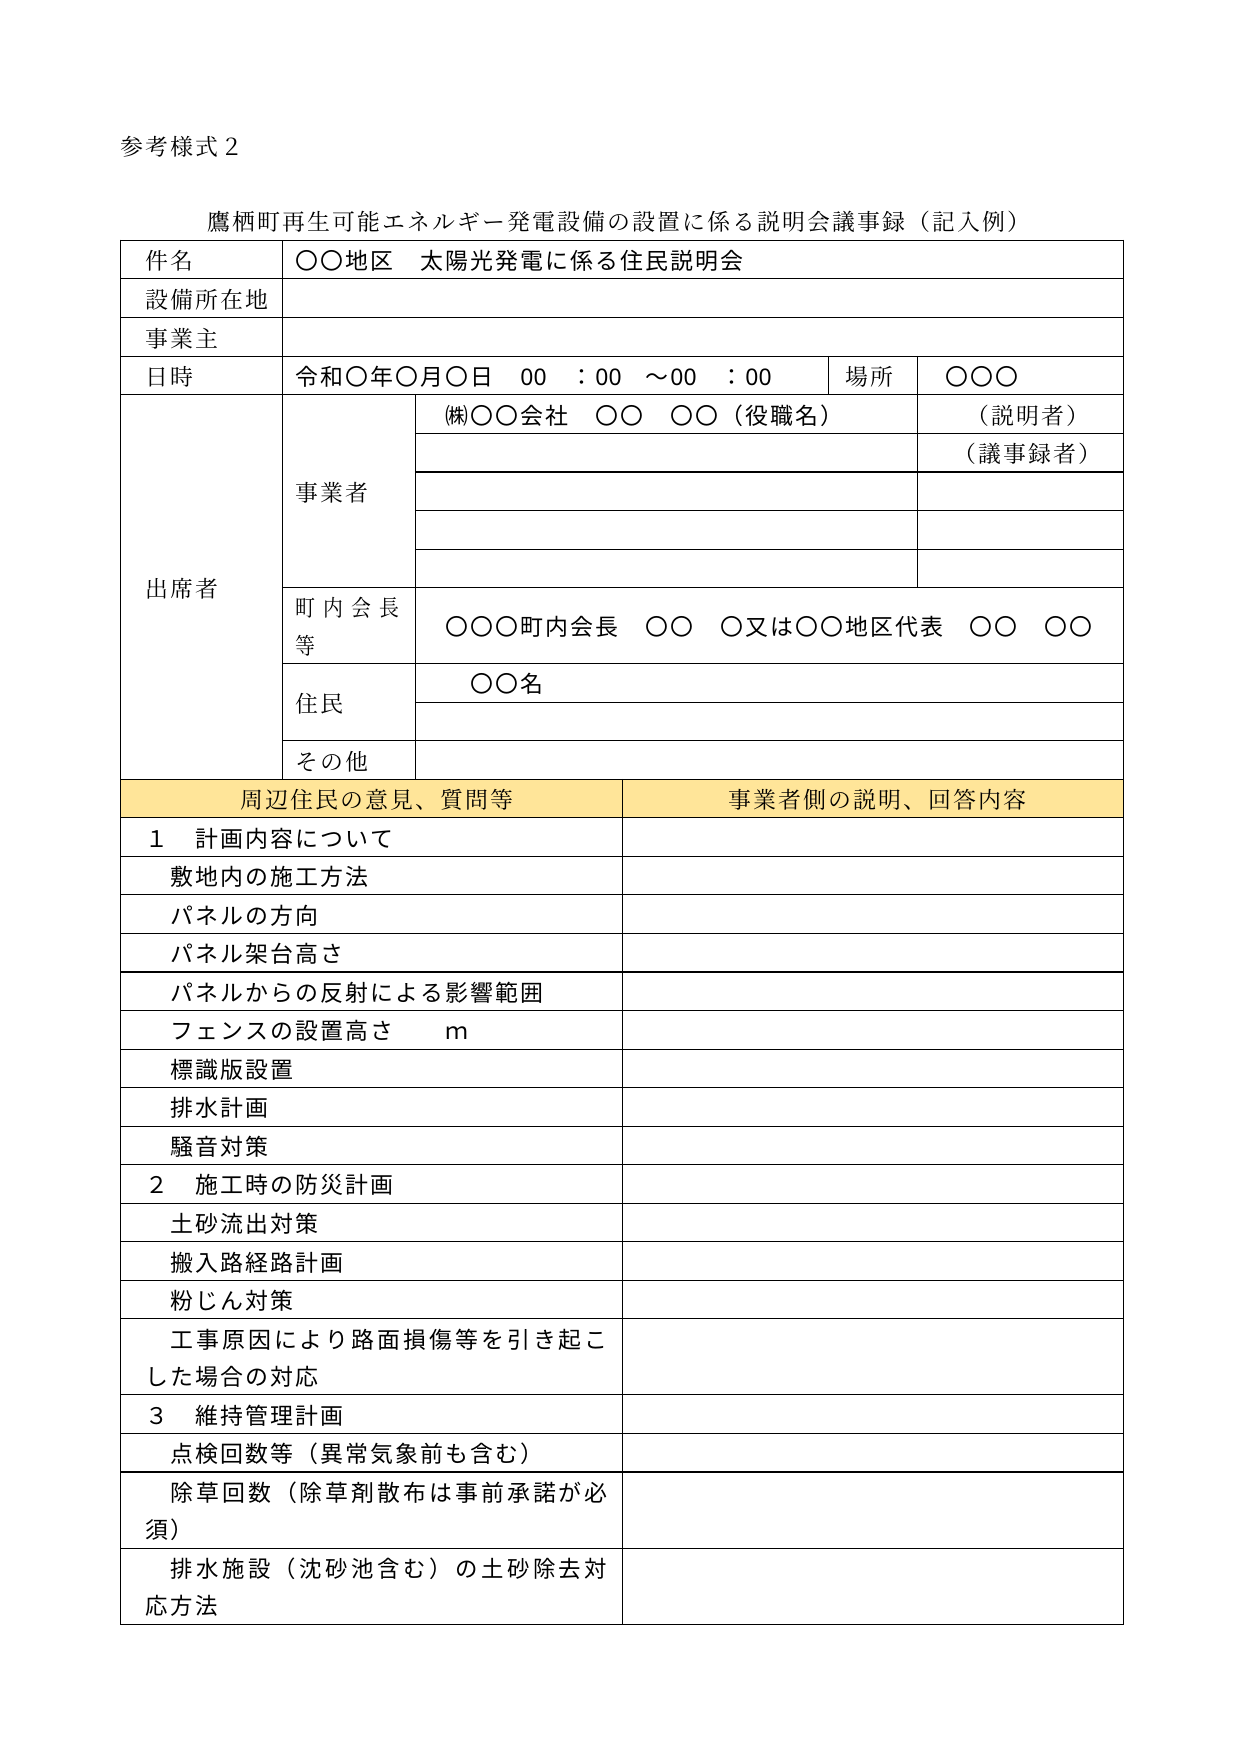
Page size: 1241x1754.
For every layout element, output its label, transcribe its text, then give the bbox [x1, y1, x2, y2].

table_cell [623, 1165, 1123, 1203]
table_cell 周辺住民の意見、質問等 [121, 780, 622, 817]
table_cell [283, 279, 1123, 317]
table_cell [416, 741, 1123, 779]
text 鷹栖町再生可能エネルギー発電設備の設置に係る説明会議事録（記入例） [120, 202, 1120, 239]
table_cell [623, 1088, 1123, 1126]
table_cell 土砂流出対策 [121, 1204, 622, 1241]
table_cell 搬入路経路計画 [121, 1242, 622, 1280]
table_cell [623, 818, 1123, 856]
table_cell 事業者側の説明、回答内容 [623, 780, 1123, 817]
table_cell [623, 1549, 1123, 1623]
table_cell パネル架台高さ [121, 934, 622, 971]
table_cell ３ 維持管理計画 [121, 1395, 622, 1433]
table_cell [623, 1242, 1123, 1280]
table_header 〇〇地区 太陽光発電に係る住民説明会 [283, 241, 1123, 278]
table_cell 粉じん対策 [121, 1281, 622, 1318]
table_header 件名 [121, 241, 282, 278]
table_cell [623, 973, 1123, 1010]
table_cell ㈱〇〇会社 〇〇 〇〇（役職名） [416, 395, 917, 433]
table_cell （議事録者） [918, 434, 1123, 471]
table_cell 排水計画 [121, 1088, 622, 1126]
table_cell [623, 1127, 1123, 1164]
table_cell 工事原因により路面損傷等を引き起こした場合の対応 [121, 1319, 622, 1394]
table_cell [918, 473, 1123, 510]
table_cell [623, 1319, 1123, 1394]
table_cell [416, 550, 917, 587]
table_cell [416, 473, 917, 510]
table_cell [623, 1473, 1123, 1547]
table_cell 設備所在地 [121, 279, 282, 317]
table_cell フェンスの設置高さ ｍ [121, 1011, 622, 1048]
table_cell 標識版設置 [121, 1050, 622, 1087]
table_cell 〇〇〇 [918, 357, 1123, 394]
table_cell [623, 1011, 1123, 1048]
text 参考様式２ [120, 127, 1120, 164]
table_cell [623, 895, 1123, 933]
table_cell その他 [283, 741, 415, 779]
table_cell [623, 857, 1123, 894]
table_cell [623, 1050, 1123, 1087]
table_cell [623, 934, 1123, 971]
table_cell 〇〇名 [416, 664, 1123, 702]
table_cell [918, 511, 1123, 548]
table_cell 除草回数（除草剤散布は事前承諾が必須） [121, 1473, 622, 1547]
table_cell [416, 434, 917, 471]
table_cell 事業者 [283, 395, 415, 587]
table_cell [416, 511, 917, 548]
table_cell 日時 [121, 357, 282, 394]
table_cell 点検回数等（異常気象前も含む） [121, 1434, 622, 1471]
table_cell [623, 1434, 1123, 1471]
table_cell パネルからの反射による影響範囲 [121, 973, 622, 1010]
table_cell パネルの方向 [121, 895, 622, 933]
table_cell 住民 [283, 664, 415, 740]
table_cell [283, 318, 1123, 356]
table_cell 町内会長等 [283, 588, 415, 663]
table_cell 出席者 [121, 395, 282, 779]
table_cell 排水施設（沈砂池含む）の土砂除去対応方法 [121, 1549, 622, 1623]
table_cell 事業主 [121, 318, 282, 356]
table_cell 〇〇〇町内会長 〇〇 〇又は〇〇地区代表 〇〇 〇〇 [416, 588, 1123, 663]
table_cell [416, 703, 1123, 740]
table_cell [623, 1395, 1123, 1433]
table_cell 騒音対策 [121, 1127, 622, 1164]
table_cell [623, 1204, 1123, 1241]
table_cell 場所 [829, 357, 917, 394]
table_cell 令和〇年〇月〇日 00：00～00：00 [283, 357, 828, 394]
table_cell （説明者） [918, 395, 1123, 433]
table_cell [918, 550, 1123, 587]
table_cell 敷地内の施工方法 [121, 857, 622, 894]
table_cell ２ 施工時の防災計画 [121, 1165, 622, 1203]
table_cell [623, 1281, 1123, 1318]
table_cell １ 計画内容について [121, 818, 622, 856]
